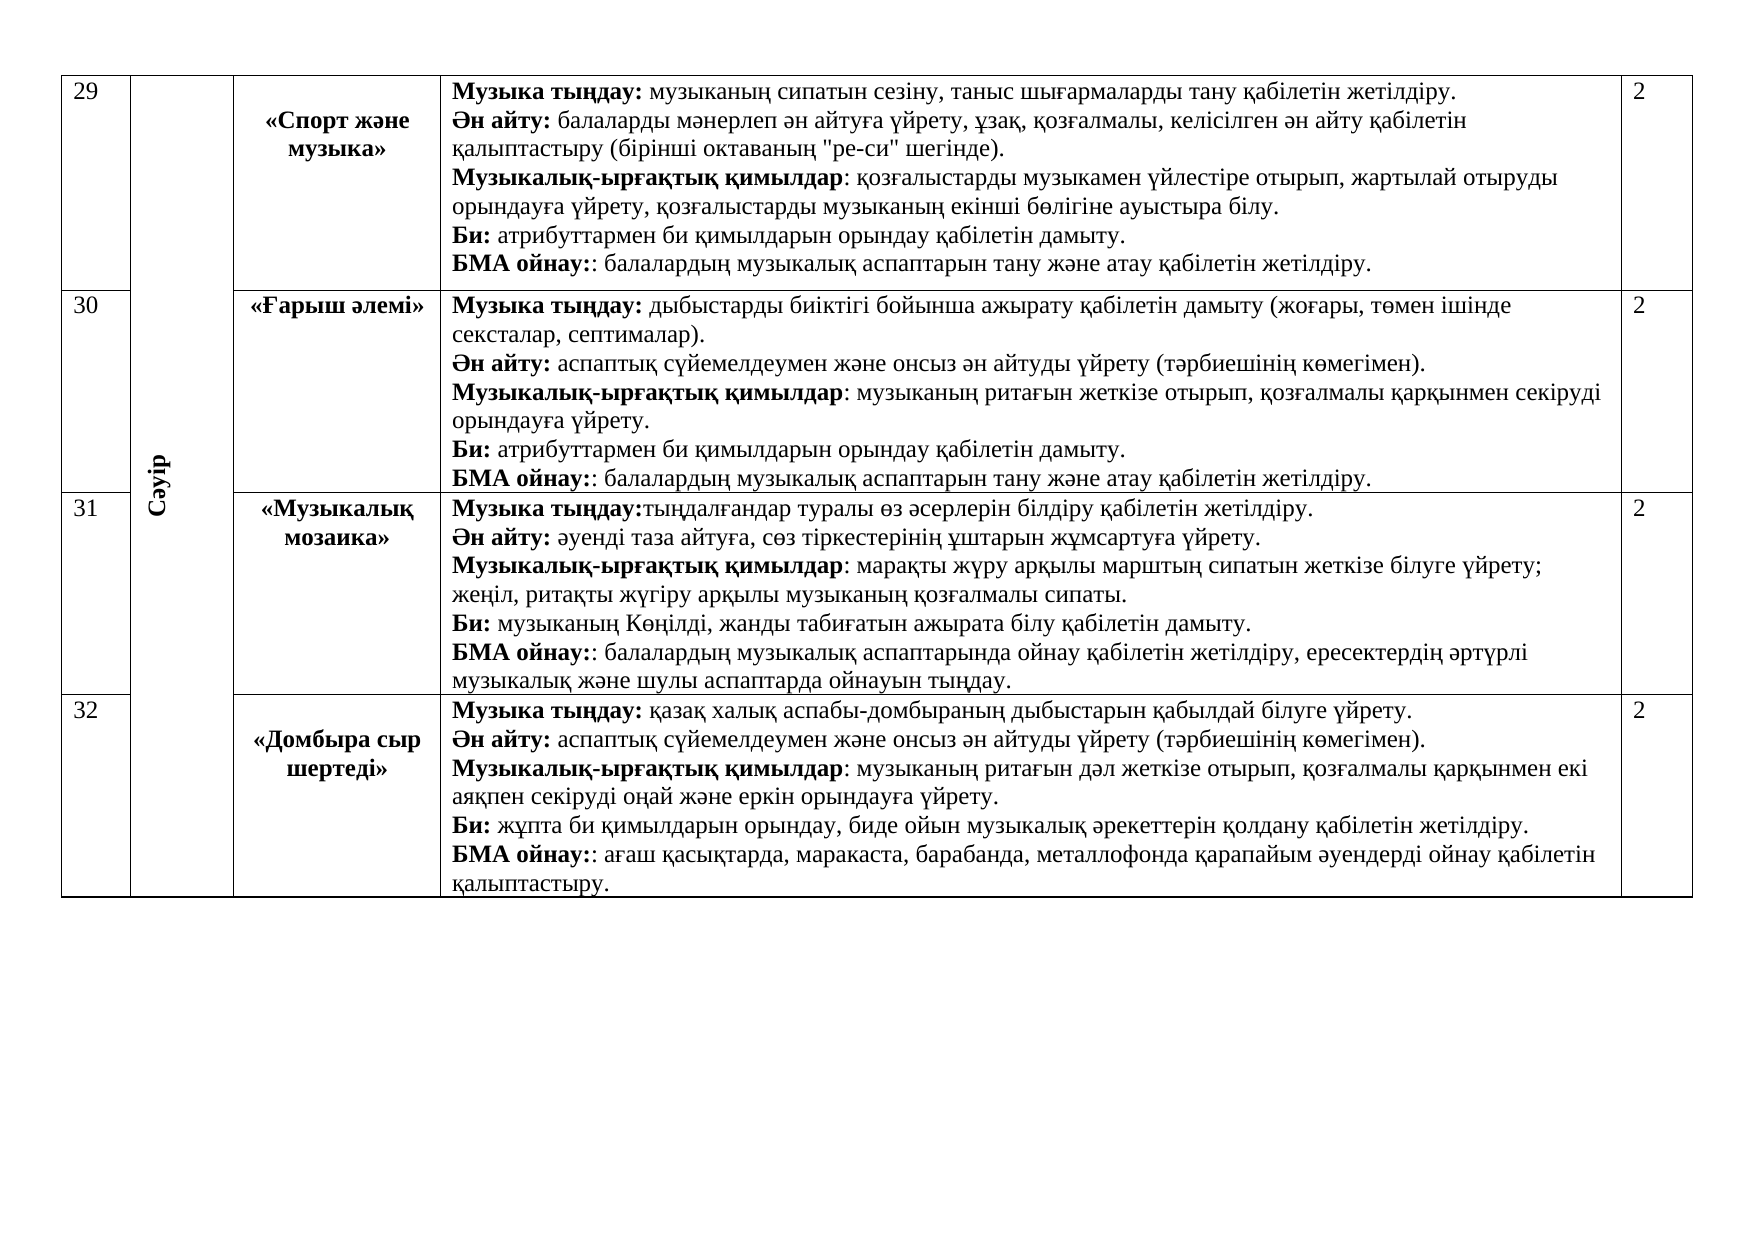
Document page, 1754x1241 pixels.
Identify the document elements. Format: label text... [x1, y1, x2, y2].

table_cell «Музыкалық мозаика» [234, 493, 440, 694]
table_cell Музыка тыңдау: қазақ халық аспабы-домбыраның дыбыстарын қабылдай білуге үйрету. Ән айту: аспаптық сүйемелдеумен және онсыз ән айтуды үйрету (тәрбиешінің көмегімен). Музыкалық-ырғақтық қимылдар: музыканың ритағын дәл жеткізе отырып, қозғалмалы қарқынмен екі аяқпен секіруді оңай және еркін орындауға үйрету. Би: жұпта би қимылдарын орындау, биде ойын музыкалық әрекеттерін қолдану қабілетін жетілдіру. БМА ойнау:: ағаш қасықтарда, маракаста, барабанда, металлофонда қарапайым әуендерді ойнау қабілетін қалыптастыру. [441, 695, 1621, 896]
table_header Музыка тыңдау: музыканың сипатын сезіну, таныс шығармаларды тану қабілетін жетілдіру. Ән айту: балаларды мәнерлеп ән айтуға үйрету, ұзақ, қозғалмалы, келісілген ән айту қабілетін қалыптастыру (бірінші октаваның "ре-си" шегінде). Музыкалық-ырғақтық қимылдар: қозғалыстарды музыкамен үйлестіре отырып, жартылай отыруды орындауға үйрету, қозғалыстарды музыканың екінші бөлігіне ауыстыра білу. Би: атрибуттармен би қимылдарын орындау қабілетін дамыту. БМА ойнау:: балалардың музыкалық аспаптарын тану және атау қабілетін жетілдіру. [441, 76, 1621, 289]
table_cell 2 [1622, 695, 1692, 896]
table_cell 30 [62, 291, 130, 492]
table_cell «Домбыра сыр шертеді» [234, 695, 440, 896]
table_cell 32 [62, 695, 130, 896]
table_cell Музыка тыңдау:тыңдалғандар туралы өз әсерлерін білдіру қабілетін жетілдіру. Ән айту: әуенді таза айтуға, сөз тіркестерінің ұштарын жұмсартуға үйрету. Музыкалық-ырғақтық қимылдар: марақты жүру арқылы марштың сипатын жеткізе білуге үйрету; жеңіл, ритақты жүгіру арқылы музыканың қозғалмалы сипаты. Би: музыканың Көңілді, жанды табиғатын ажырата білу қабілетін дамыту. БМА ойнау:: балалардың музыкалық аспаптарында ойнау қабілетін жетілдіру, ересектердің әртүрлі музыкалық және шулы аспаптарда ойнауын тыңдау. [441, 493, 1621, 694]
table_header «Спорт және музыка» [234, 76, 440, 289]
table_header 2 [1622, 76, 1692, 289]
table_header Сәуір [131, 76, 233, 896]
table_cell 2 [1622, 291, 1692, 492]
table_cell Музыка тыңдау: дыбыстарды биіктігі бойынша ажырату қабілетін дамыту (жоғары, төмен ішінде сексталар, септималар). Ән айту: аспаптық сүйемелдеумен және онсыз ән айтуды үйрету (тәрбиешінің көмегімен). Музыкалық-ырғақтық қимылдар: музыканың ритағын жеткізе отырып, қозғалмалы қарқынмен секіруді орындауға үйрету. Би: атрибуттармен би қимылдарын орындау қабілетін дамыту. БМА ойнау:: балалардың музыкалық аспаптарын тану және атау қабілетін жетілдіру. [441, 291, 1621, 492]
table_header 29 [62, 76, 130, 289]
table_cell 2 [1622, 493, 1692, 694]
table_cell 31 [62, 493, 130, 694]
table_cell «Ғарыш әлемі» [234, 291, 440, 492]
